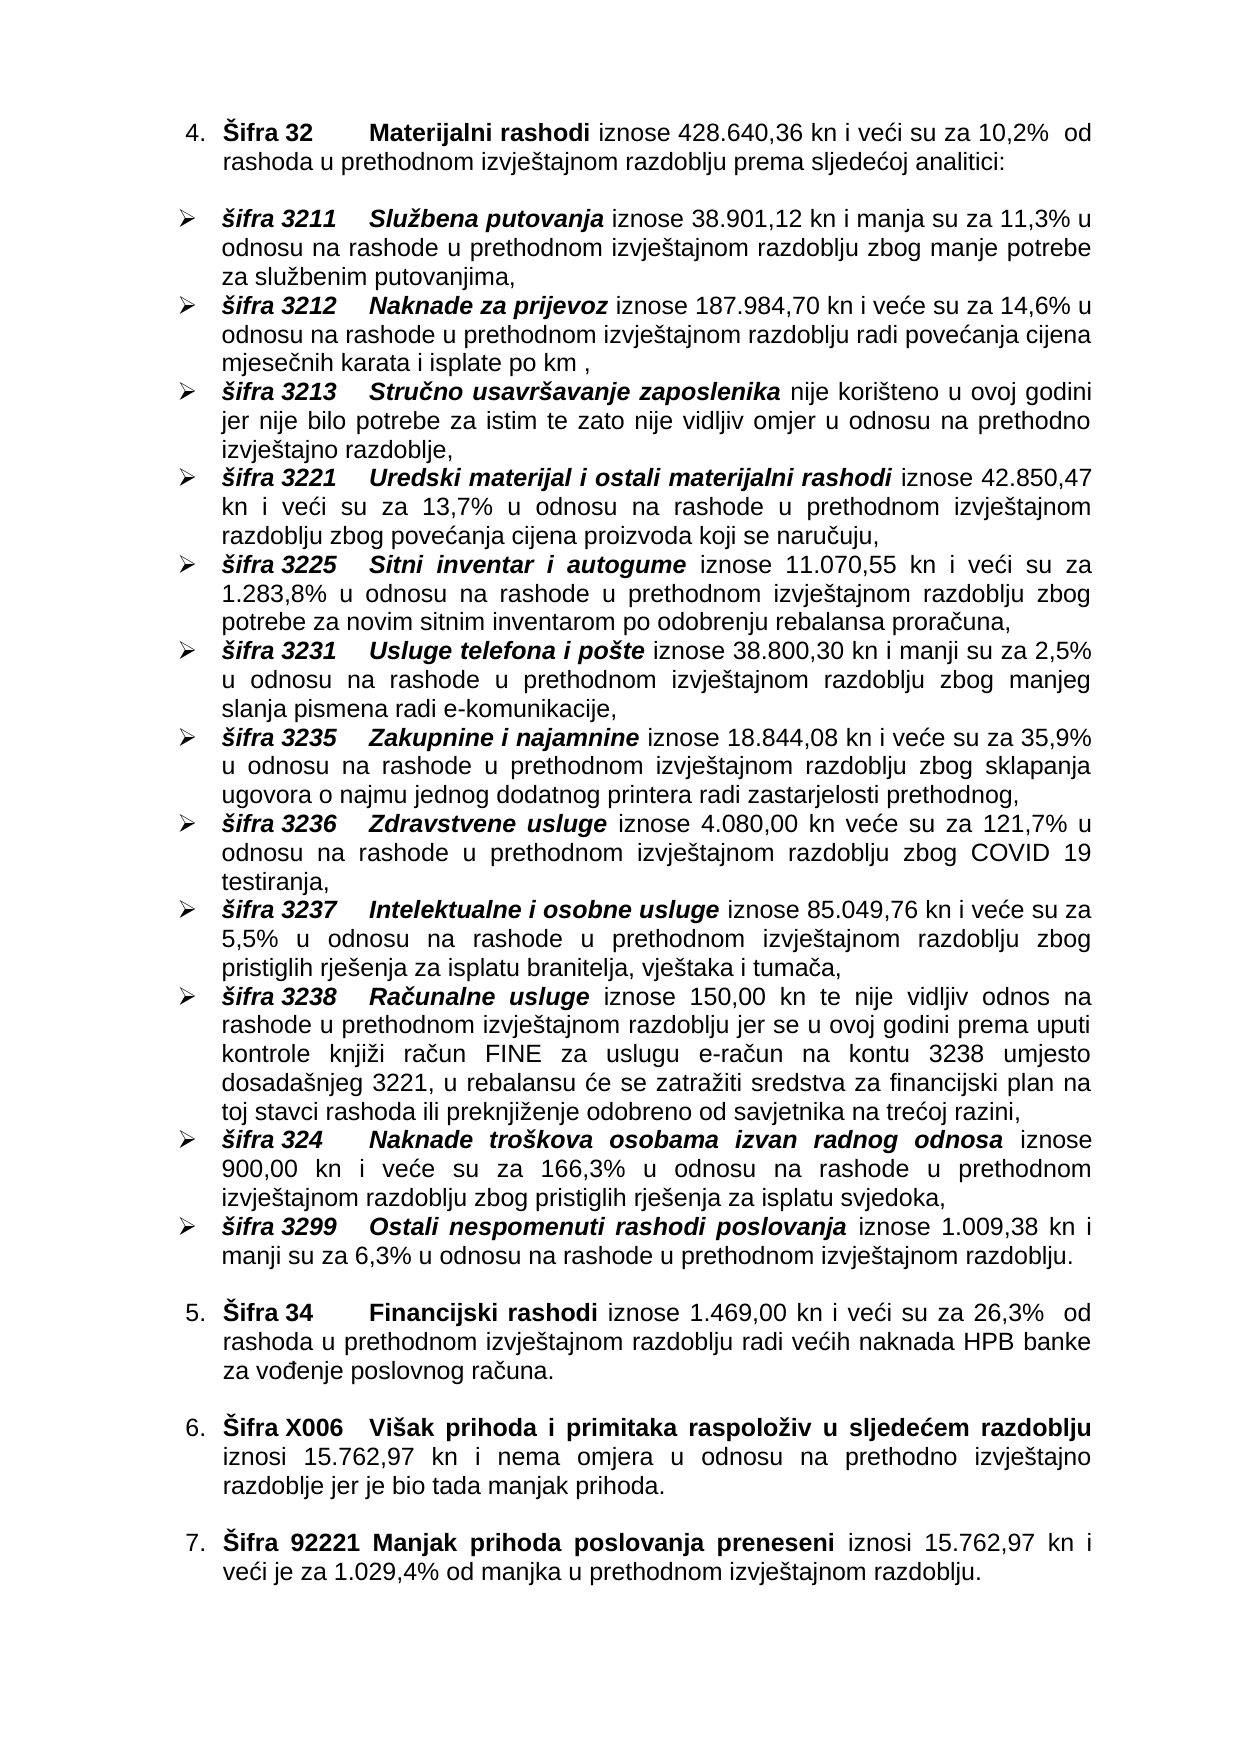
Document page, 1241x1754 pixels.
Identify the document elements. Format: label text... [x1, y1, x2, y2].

list šifra 3236 Zdravstvene usluge iznose 4.080,00 kn veće su za 121,7% u odnosu na rashode u prethodnom izvještajnom razdoblju zbog COVID 19 testiranja, [177, 809, 1093, 895]
list šifra 3237 Intelektualne i osobne usluge iznose 85.049,76 kn i veće su za 5,5% u odnosu na rashode u prethodnom izvještajnom razdoblju zbog pristiglih rješenja za isplatu branitelja, vještaka i tumača, [177, 895, 1093, 982]
list Šifra X006 Višak prihoda i primitaka raspoloživ u sljedećem razdoblju iznosi 15.762,97 kn i nema omjera u odnosu na prethodno izvještajno razdoblje jer je bio tada manjak prihoda. [185, 1413, 1093, 1499]
list šifra 3211 Službena putovanja iznose 38.901,12 kn i manja su za 11,3% u odnosu na rashode u prethodnom izvještajnom razdoblju zbog manje potrebe za službenim putovanjima, [177, 204, 1093, 291]
list šifra 324 Naknade troškova osobama izvan radnog odnosa iznose 900,00 kn i veće su za 166,3% u odnosu na rashode u prethodnom izvještajnom razdoblju zbog pristiglih rješenja za isplatu svjedoka, [177, 1125, 1093, 1212]
list Šifra 32 Materijalni rashodi iznose 428.640,36 kn i veći su za 10,2% od rashoda u prethodnom izvještajnom razdoblju prema sljedećoj analitici: [185, 118, 1093, 176]
list Šifra 92221 Manjak prihoda poslovanja preneseni iznosi 15.762,97 kn i veći je za 1.029,4% od manjka u prethodnom izvještajnom razdoblju. [185, 1528, 1093, 1586]
list šifra 3238 Računalne usluge iznose 150,00 kn te nije vidljiv odnos na rashode u prethodnom izvještajnom razdoblju jer se u ovoj godini prema uputi kontrole knjiži račun FINE za uslugu e-račun na kontu 3238 umjesto dosadašnjeg 3221, u rebalansu će se zatražiti sredstva za financijski plan na toj stavci rashoda ili preknjiženje odobreno od savjetnika na trećoj razini, [177, 982, 1093, 1125]
list šifra 3212 Naknade za prijevoz iznose 187.984,70 kn i veće su za 14,6% u odnosu na rashode u prethodnom izvještajnom razdoblju radi povećanja cijena mjesečnih karata i isplate po km , [177, 291, 1093, 377]
list šifra 3231 Usluge telefona i pošte iznose 38.800,30 kn i manji su za 2,5% u odnosu na rashode u prethodnom izvještajnom razdoblju zbog manjeg slanja pismena radi e-komunikacije, [177, 636, 1093, 722]
list šifra 3225 Sitni inventar i autogume iznose 11.070,55 kn i veći su za 1.283,8% u odnosu na rashode u prethodnom izvještajnom razdoblju zbog potrebe za novim sitnim inventarom po odobrenju rebalansa proračuna, [177, 550, 1093, 636]
list šifra 3235 Zakupnine i najamnine iznose 18.844,08 kn i veće su za 35,9% u odnosu na rashode u prethodnom izvještajnom razdoblju zbog sklapanja ugovora o najmu jednog dodatnog printera radi zastarjelosti prethodnog, [177, 722, 1093, 809]
list šifra 3213 Stručno usavršavanje zaposlenika nije korišteno u ovoj godini jer nije bilo potrebe za istim te zato nije vidljiv omjer u odnosu na prethodno izvještajno razdoblje, [177, 377, 1093, 463]
list šifra 3299 Ostali nespomenuti rashodi poslovanja iznose 1.009,38 kn i manji su za 6,3% u odnosu na rashode u prethodnom izvještajnom razdoblju. [177, 1212, 1093, 1269]
list Šifra 34 Financijski rashodi iznose 1.469,00 kn i veći su za 26,3% od rashoda u prethodnom izvještajnom razdoblju radi većih naknada HPB banke za vođenje poslovnog računa. [185, 1298, 1093, 1384]
list šifra 3221 Uredski materijal i ostali materijalni rashodi iznose 42.850,47 kn i veći su za 13,7% u odnosu na rashode u prethodnom izvještajnom razdoblju zbog povećanja cijena proizvoda koji se naručuju, [177, 463, 1093, 550]
